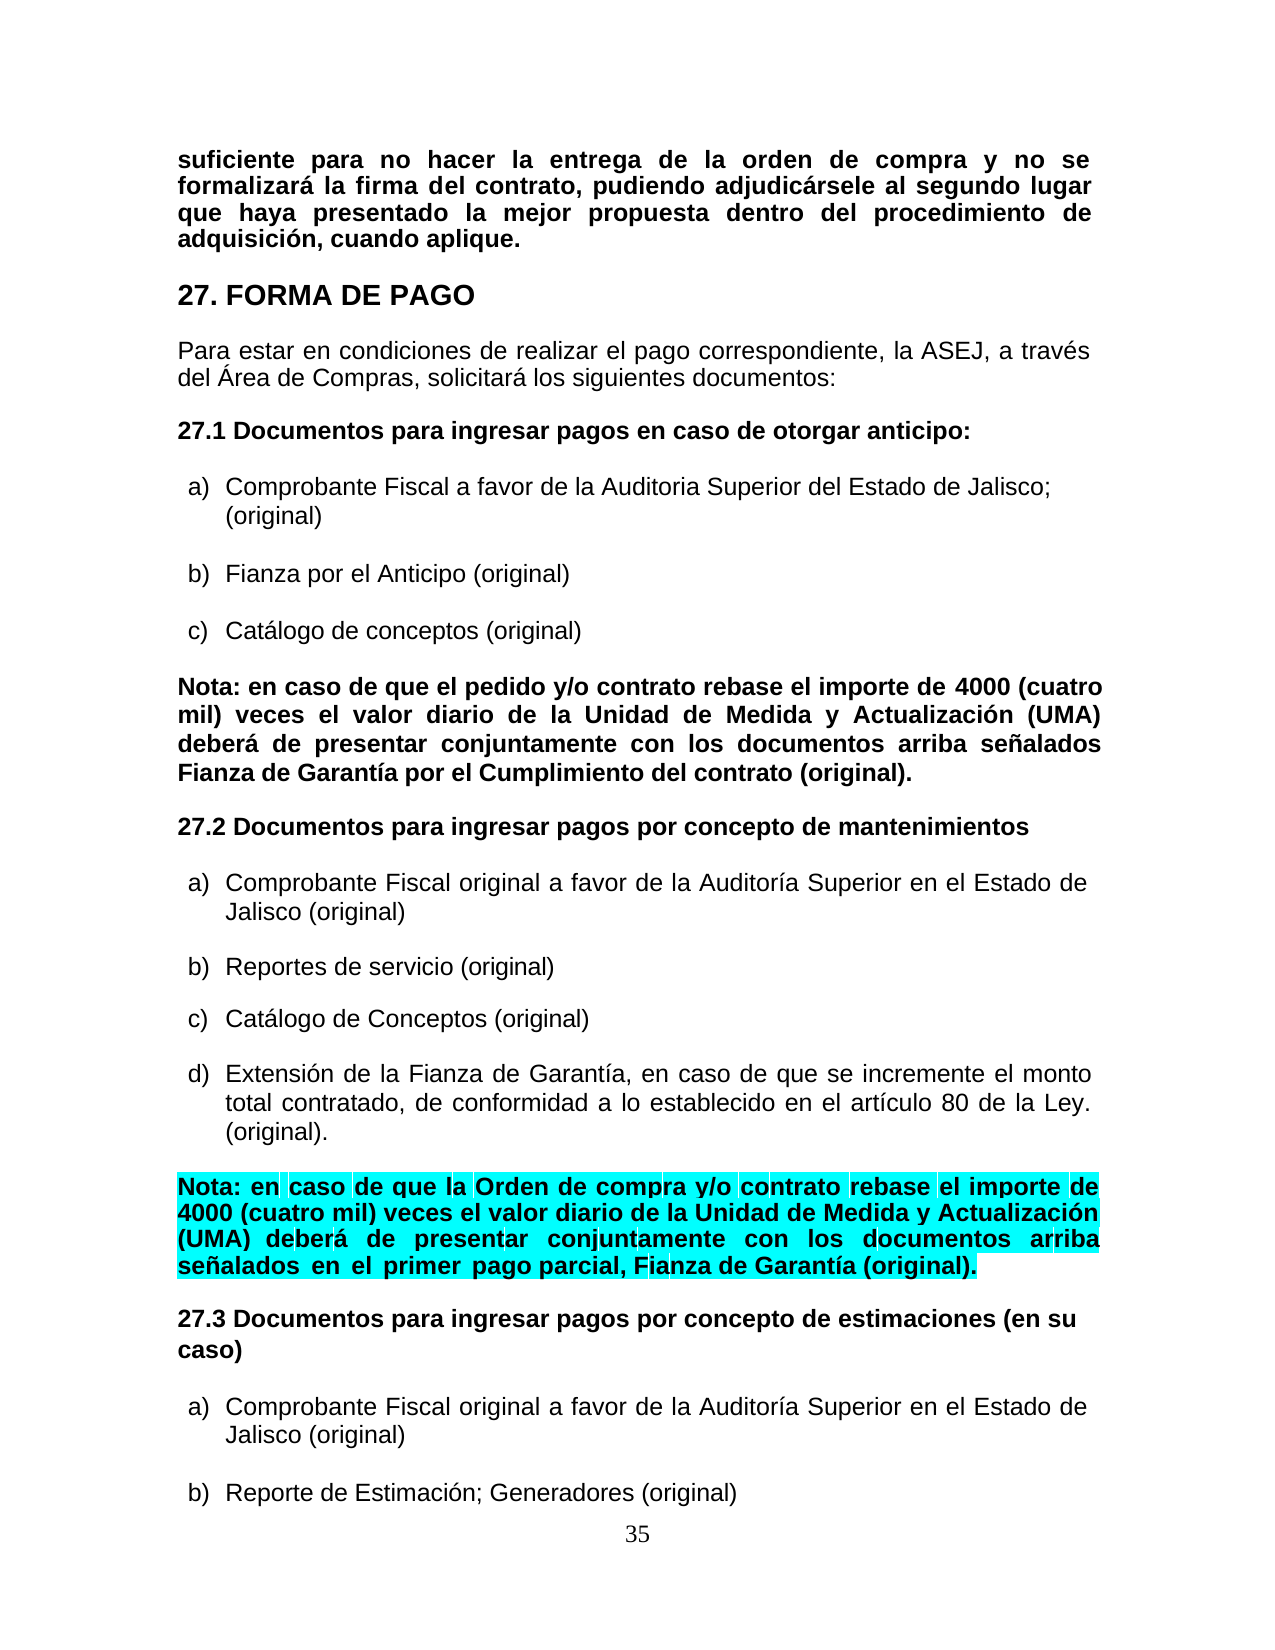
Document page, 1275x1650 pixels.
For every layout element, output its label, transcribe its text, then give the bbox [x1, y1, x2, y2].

subtitle 27.1 Documentos para ingresar pagos en caso de otorgar anticipo: [177, 416, 1098, 445]
list Catálogo de conceptos (original) [188, 616, 1103, 645]
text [177, 148, 1092, 253]
subtitle 27.3 Documentos para ingresar pagos por concepto de estimaciones (en su caso) [177, 1304, 1098, 1364]
text Para estar en condiciones de realizar el pago correspondiente, la ASEJ, a través del Área de Compras, solicitará los siguientes documentos: [177, 339, 1091, 391]
subtitle 27. FORMA DE PAGO [177, 278, 1098, 311]
list Fianza por el Anticipo (original) [188, 558, 1103, 587]
list Catálogo de Conceptos (original) [188, 1007, 1100, 1033]
list Comprobante Fiscal original a favor de la Auditoría Superior en el Estado de Jalisco (original) [188, 868, 1088, 925]
subtitle 27.2 Documentos para ingresar pagos por concepto de mantenimientos [177, 812, 1098, 840]
text Nota: en caso de que el pedido y/o contrato rebase el importe de 4000 (cuatro mil) veces el valor diario de la Unidad de Medida y Actualización (UMA) deberá de presentar conjuntamente con los documentos arriba señalados Fianza de Garantía por el Cumplimiento del contrato (original). [177, 672, 1103, 787]
list Comprobante Fiscal a favor de la Auditoria Superior del Estado de Jalisco; (original) [188, 472, 1103, 530]
list Extensión de la Fianza de Garantía, en caso de que se incremente el monto total contratado, de conformidad a lo establecido en el artículo 80 de la Ley. (original). [188, 1059, 1093, 1146]
list Reportes de servicio (original) [188, 954, 570, 980]
list Comprobante Fiscal original a favor de la Auditoría Superior en el Estado de Jalisco (original) [188, 1392, 1088, 1449]
list Reporte de Estimación; Generadores (original) [188, 1478, 1088, 1507]
